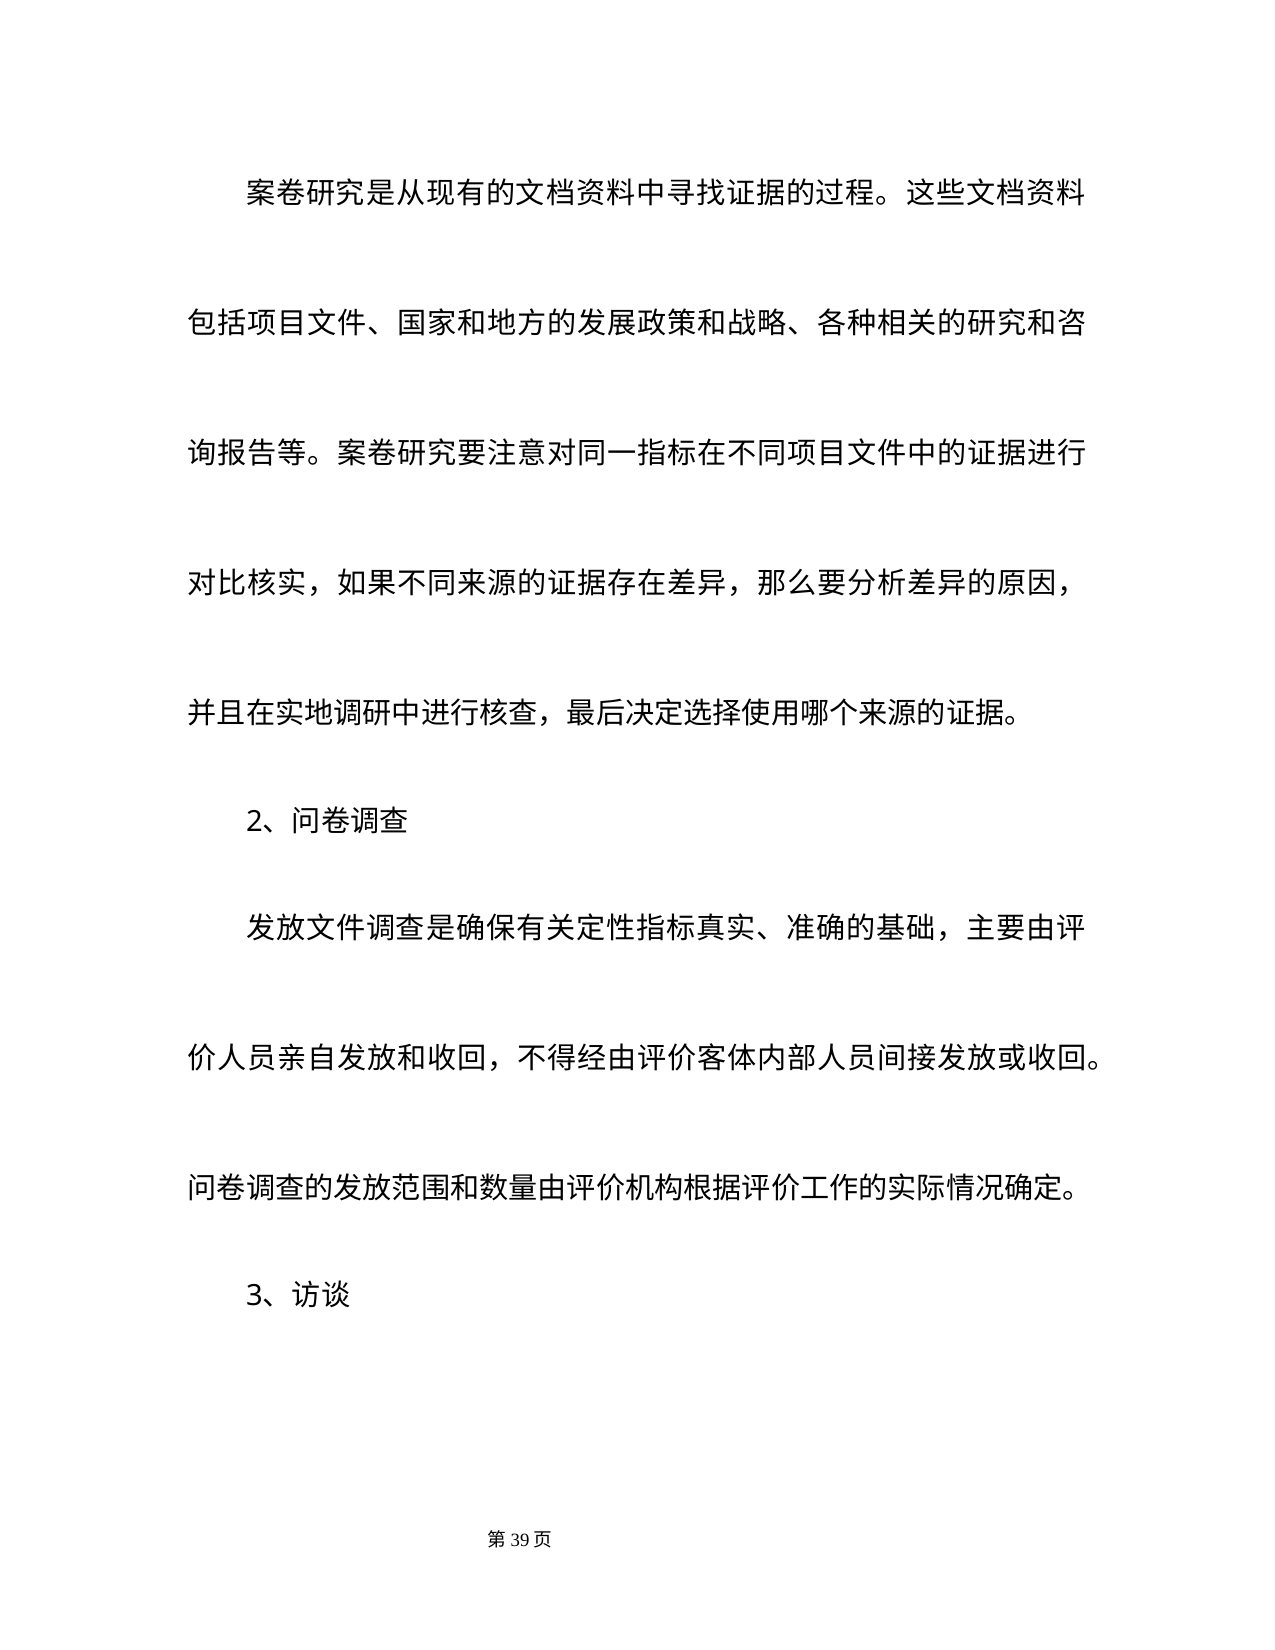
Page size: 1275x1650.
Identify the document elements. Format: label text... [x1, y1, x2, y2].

text 发放文件调查是确保有关定性指标真实、准确的基础，主要由评价人员亲自发放和收回，不得经由评价客体内部人员间接发放或收回。问卷调查的发放范围和数量由评价机构根据评价工作的实际情况确定。 [187, 893, 1087, 1218]
list 访谈 [187, 1261, 1087, 1326]
list 问卷调查 [187, 786, 1087, 851]
text 案卷研究是从现有的文档资料中寻找证据的过程。这些文档资料包括项目文件、国家和地方的发展政策和战略、各种相关的研究和咨询报告等。案卷研究要注意对同一指标在不同项目文件中的证据进行对比核实，如果不同来源的证据存在差异，那么要分析差异的原因，并且在实地调研中进行核查，最后决定选择使用哪个来源的证据。 [187, 159, 1087, 744]
